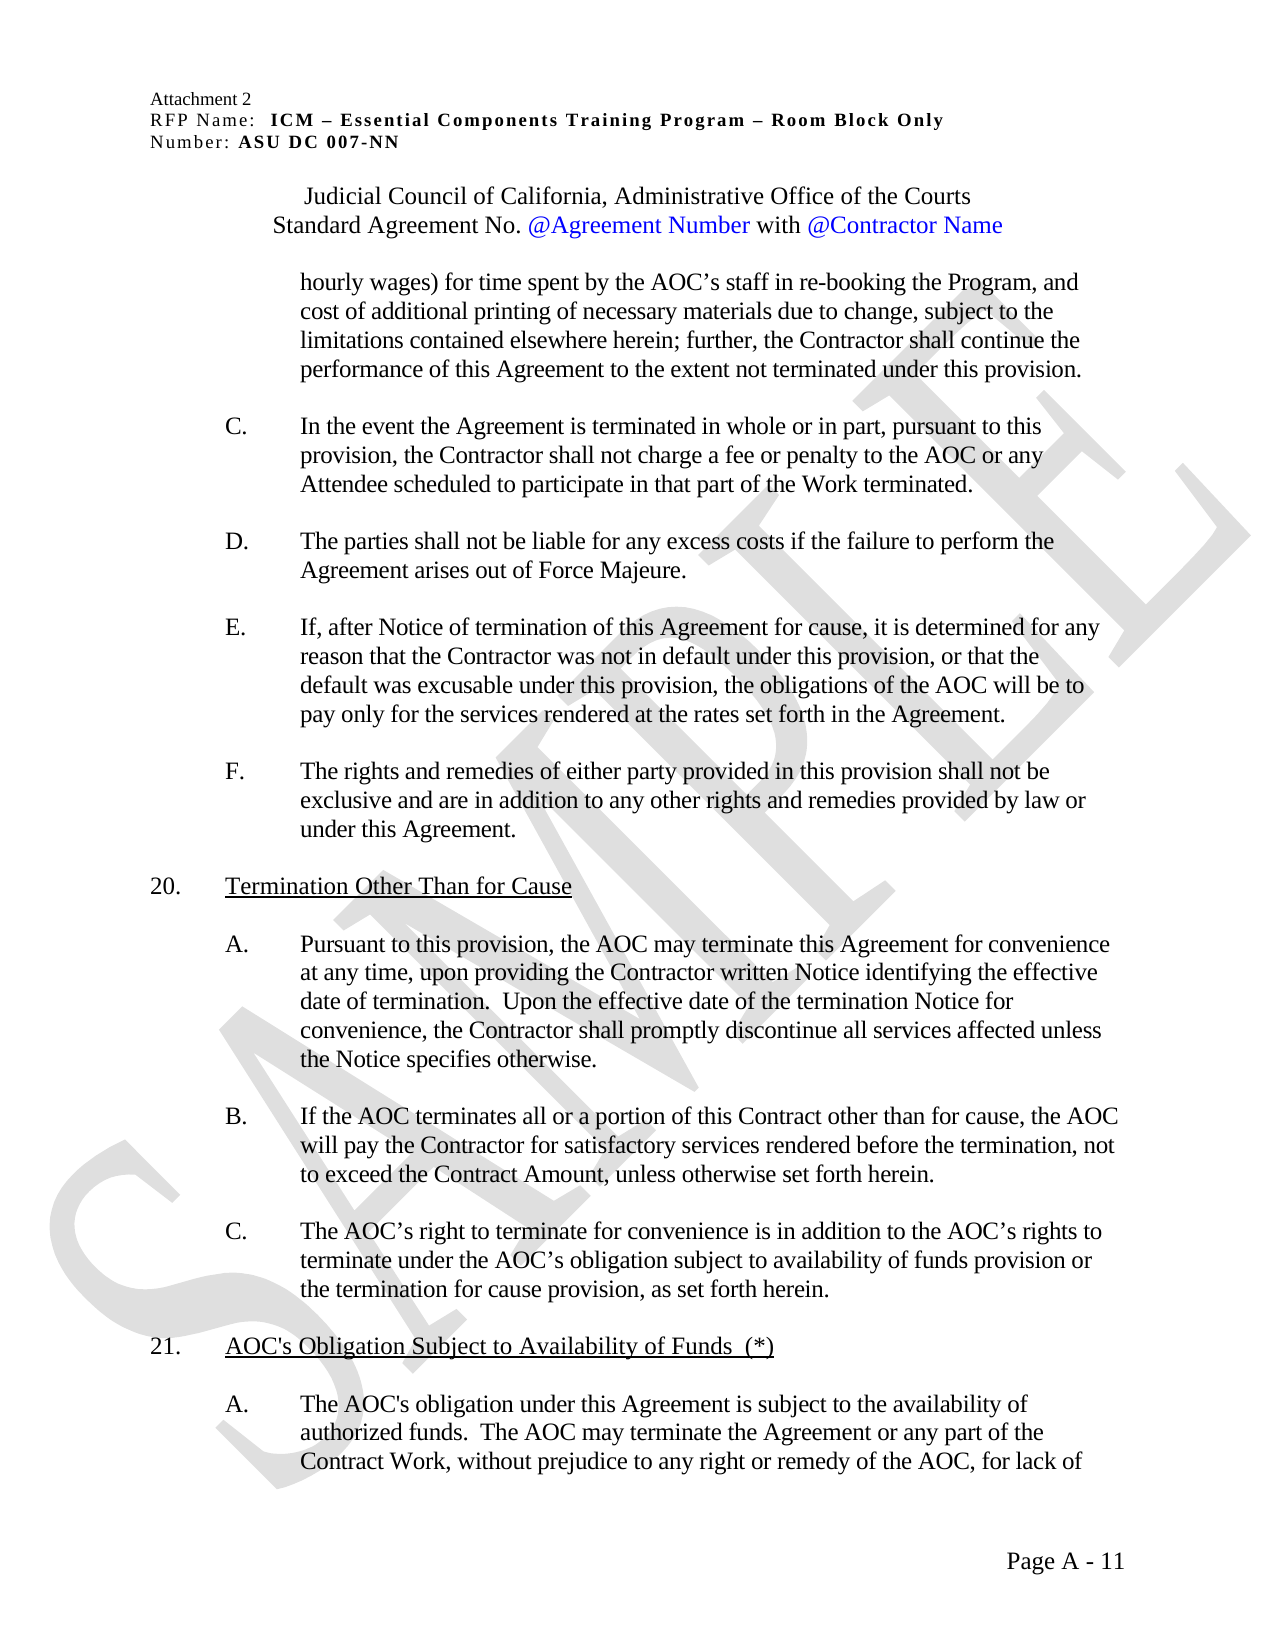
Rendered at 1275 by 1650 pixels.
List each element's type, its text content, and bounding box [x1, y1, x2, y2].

text AOC's Obligation Subject to Availability of Funds (*) [150, 1331, 1106, 1360]
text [225, 267, 1106, 382]
text The AOC’s right to terminate for convenience is in addition to the AOC’s rights to terminate under the AOC’s obligation subject to availability of funds provision or the termination for cause provision, as set forth herein. [225, 1216, 1125, 1302]
text Termination Other Than for Cause [150, 871, 1125, 900]
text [225, 1389, 1106, 1475]
text If the AOC terminates all or a portion of this Contract other than for cause, the AOC will pay the Contractor for satisfactory services rendered before the termination, not to exceed the Contract Amount, unless otherwise set forth herein. [225, 1101, 1125, 1187]
text Pursuant to this provision, the AOC may terminate this Agreement for convenience at any time, upon providing the Contractor written Notice identifying the effective date of termination. Upon the effective date of the termination Notice for convenience, the Contractor shall promptly discontinue all services affected unless the Notice specifies otherwise. [225, 929, 1125, 1072]
text In the event the Agreement is terminated in whole or in part, pursuant to this provision, the Contractor shall not charge a fee or penalty to the AOC or any Attendee scheduled to participate in that part of the Work terminated. [225, 411, 1106, 497]
text If, after Notice of termination of this Agreement for cause, it is determined for any reason that the Contractor was not in default under this provision, or that the default was excusable under this provision, the obligations of the AOC will be to pay only for the services rendered at the rates set forth in the Agreement. [225, 612, 1106, 727]
text The parties shall not be liable for any excess costs if the failure to perform the Agreement arises out of Force Majeure. [225, 526, 1106, 584]
text The rights and remedies of either party provided in this provision shall not be exclusive and are in addition to any other rights and remedies provided by law or under this Agreement. [225, 756, 1106, 842]
